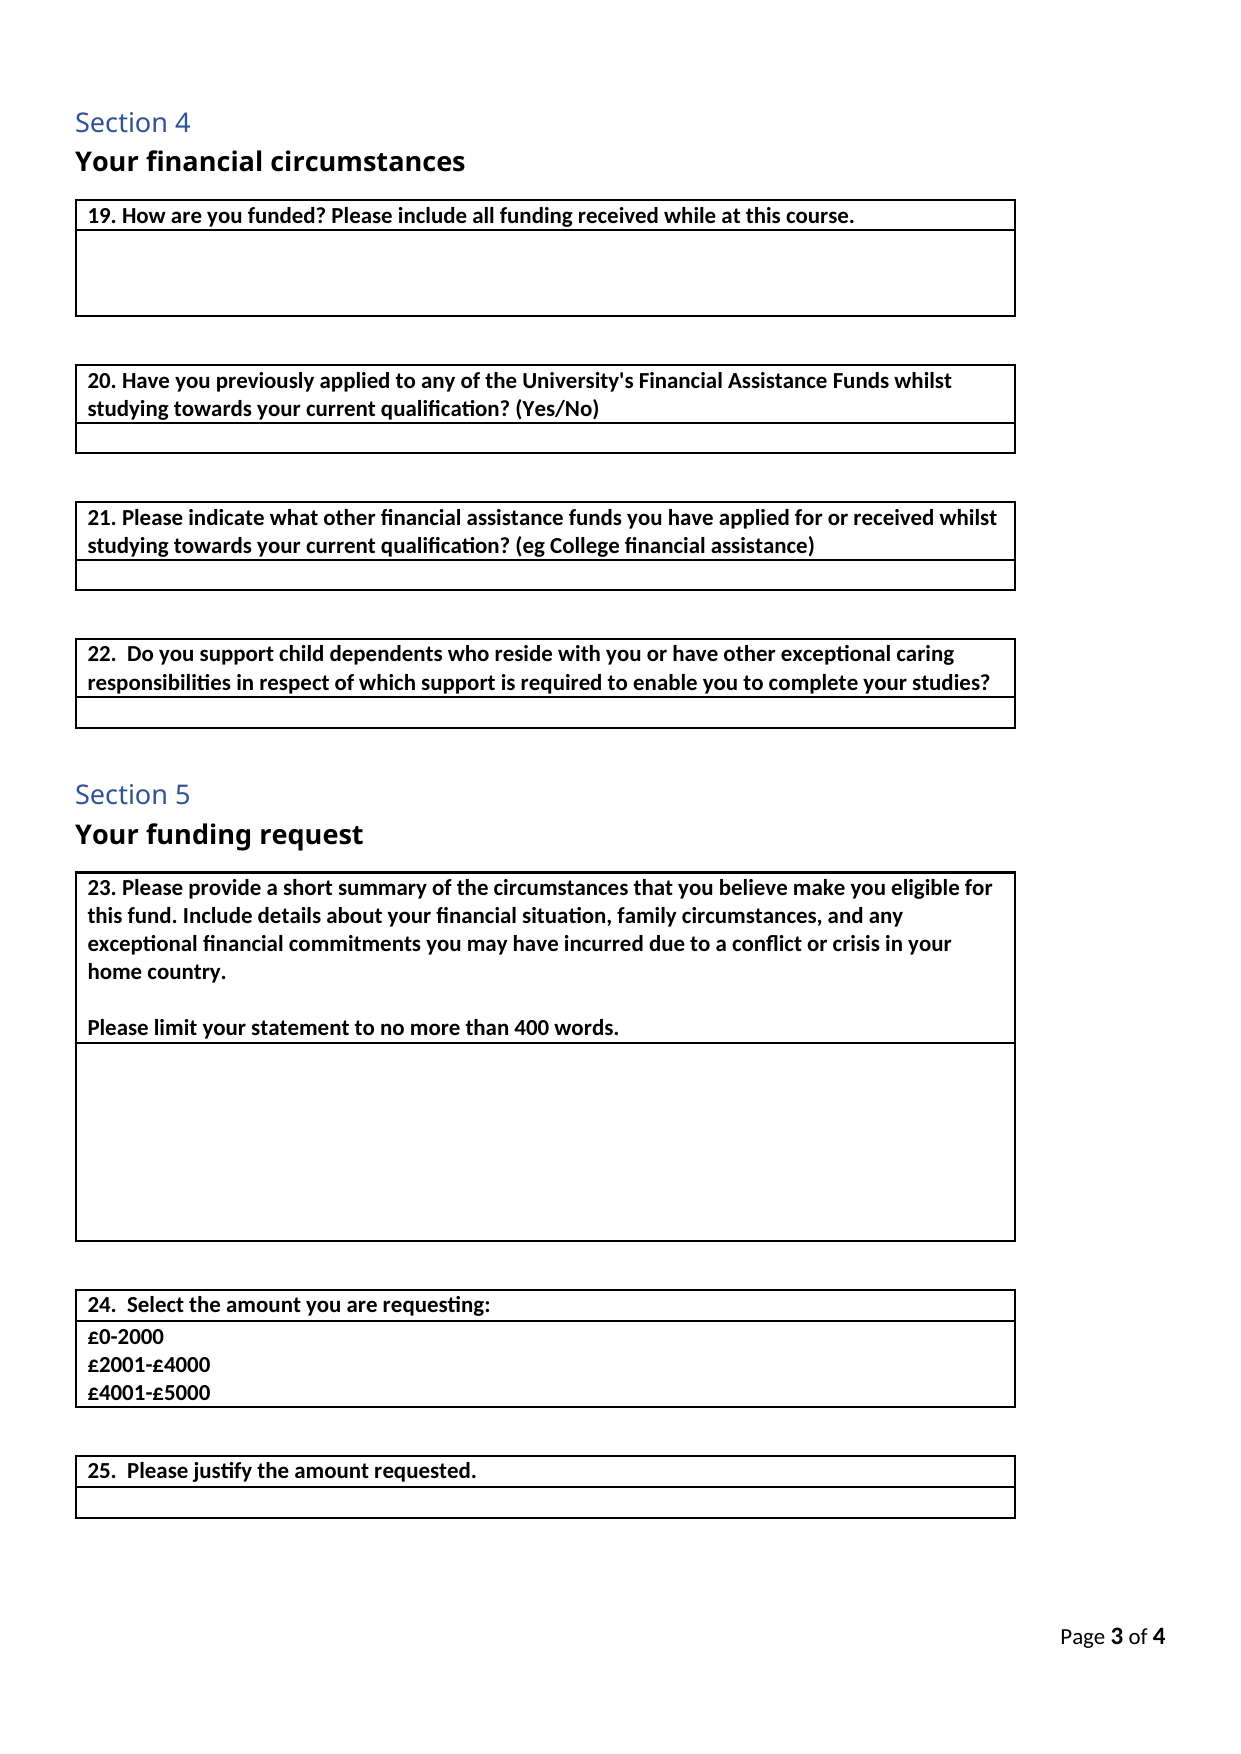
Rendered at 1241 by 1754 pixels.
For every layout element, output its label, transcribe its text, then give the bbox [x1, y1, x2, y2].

table_cell [77, 698, 1014, 727]
table_cell [77, 424, 1014, 452]
subtitle Section 4 [75, 103, 1165, 140]
text Your financial circumstances [75, 143, 1165, 180]
table_header 25. Please justify the amount requested. [77, 1457, 1014, 1486]
table_header 22. Do you support child dependents who reside with you or have other exceptional caring responsibilities in respect of which support is required to enable you to complete your studies? [77, 640, 1014, 696]
subtitle Section 5 [75, 776, 1165, 812]
table_cell [77, 1488, 1014, 1517]
table_header 20. Have you previously applied to any of the University's Financial Assistance Funds whilst studying towards your current qualification? (Yes/No) [77, 366, 1014, 422]
table_header 24. Select the amount you are requesting: [77, 1291, 1014, 1320]
table_cell [77, 1044, 1014, 1240]
table_cell [77, 561, 1014, 589]
table_cell £0-2000 £2001-£4000 £4001-£5000 [77, 1322, 1014, 1406]
table_cell [77, 231, 1014, 315]
table_header 19. How are you funded? Please include all funding received while at this course. [77, 201, 1014, 229]
table_header 23. Please provide a short summary of the circumstances that you believe make you eligible for this fund. Include details about your financial situation, family circumstances, and any exceptional financial commitments you may have incurred due to a conflict or crisis in your home country. Please limit your statement to no more than 400 words. [77, 874, 1014, 1042]
table_header 21. Please indicate what other financial assistance funds you have applied for or received whilst studying towards your current qualification? (eg College financial assistance) [77, 503, 1014, 559]
text Your funding request [75, 815, 1165, 852]
